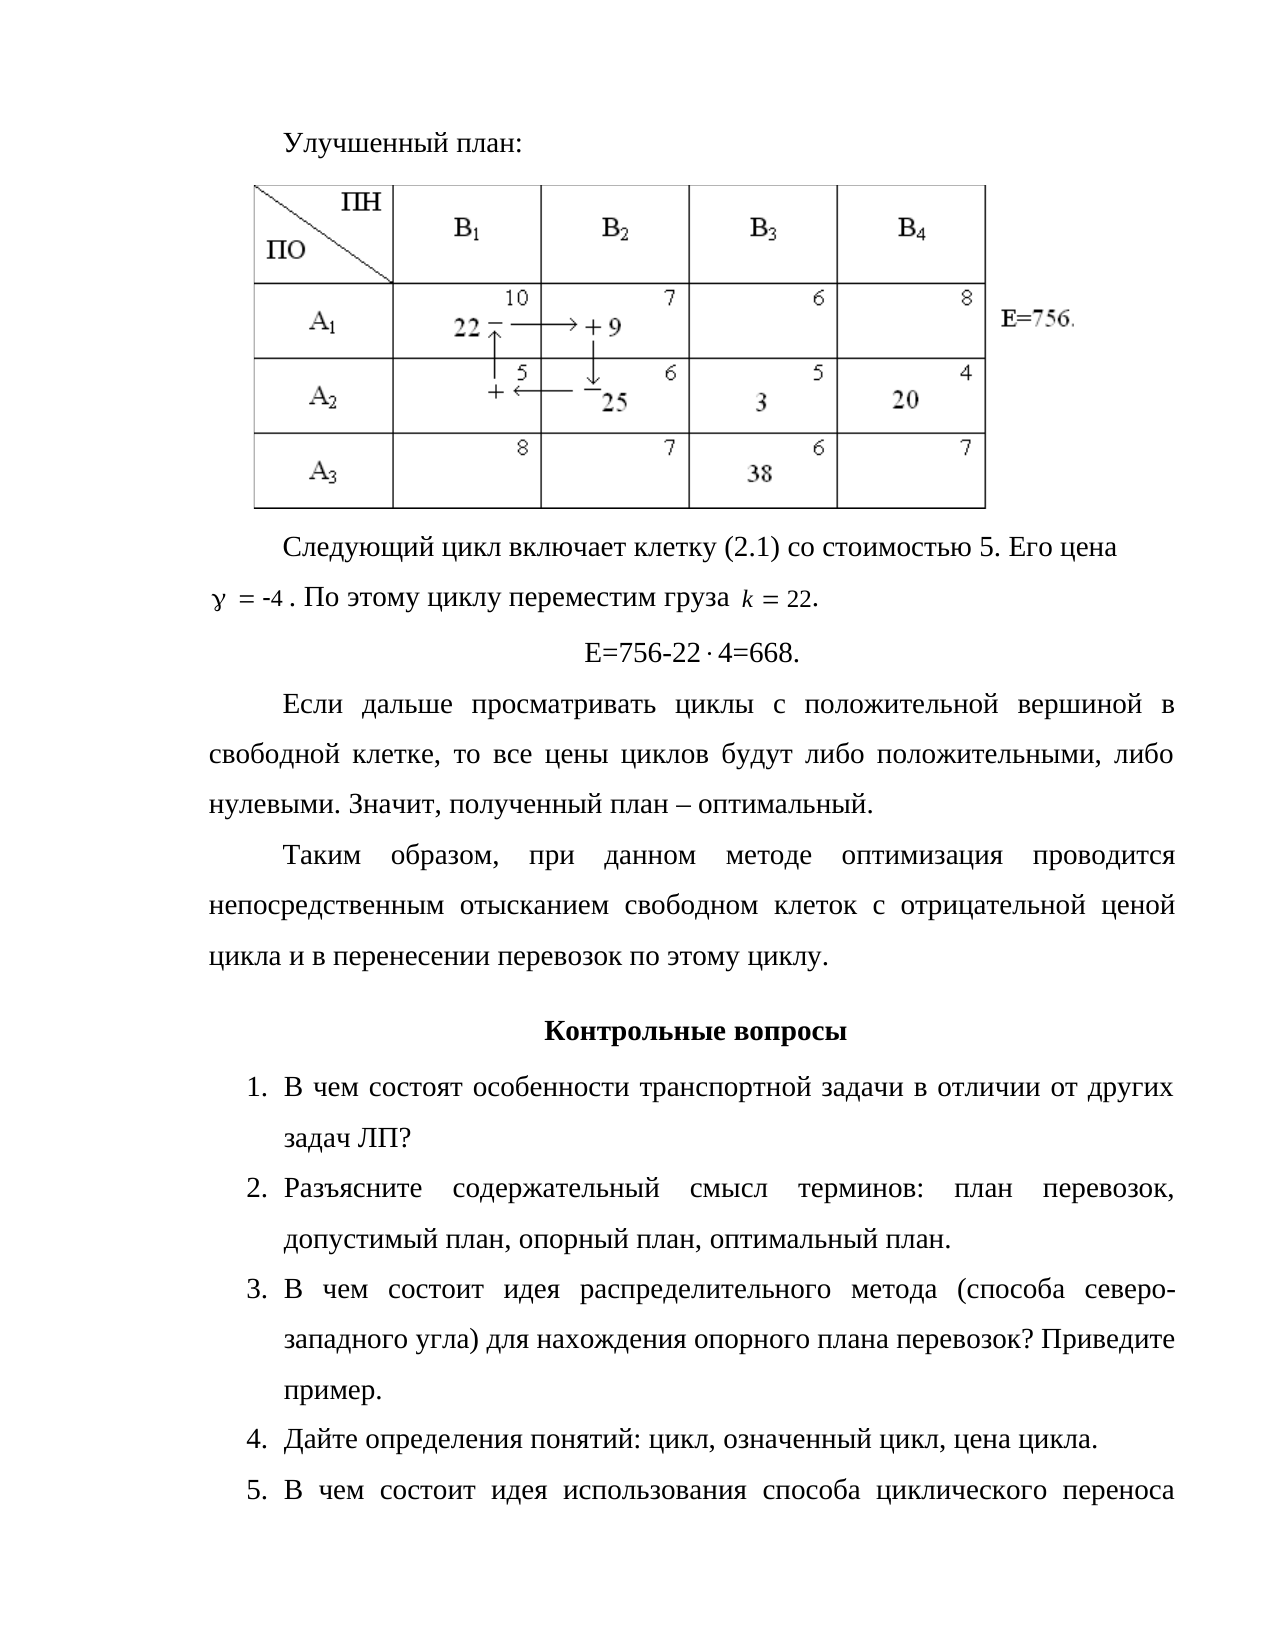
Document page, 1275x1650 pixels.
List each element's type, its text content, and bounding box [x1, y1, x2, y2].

text Если дальше просматривать циклы с положительной вершиной в свободной клетке, то все цены циклов будут либо положительными, либо нулевыми. Значит, полученный план – оптимальный. [209, 686, 1175, 820]
text Улучшенный план: [282, 125, 1186, 159]
list Разъясните содержательный смысл терминов: план перевозок, допустимый план, опорный план, оптимальный план. [246, 1170, 1175, 1254]
picture [253, 185, 1074, 509]
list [246, 1472, 1175, 1506]
list В чем состоят особенности транспортной задачи в отличии от других задач ЛП? [246, 1069, 1175, 1153]
list В чем состоит идея распределительного метода (способа северо- западного угла) для нахождения опорного плана перевозок? Приведите пример. [246, 1271, 1176, 1406]
text Таким образом, при данном методе оптимизация проводится непосредственным отысканием свободном клеток с отрицательной ценой цикла и в перенесении перевозок по этому циклу. [209, 837, 1175, 971]
text   4 . По этому циклу переместим груза k  22. [211, 579, 1186, 614]
text Е=756-224=668. [197, 635, 1186, 668]
list Дайте определения понятий: цикл, означенный цикл, цена цикла. [246, 1422, 1186, 1456]
subtitle Контрольные вопросы [544, 1013, 1186, 1047]
